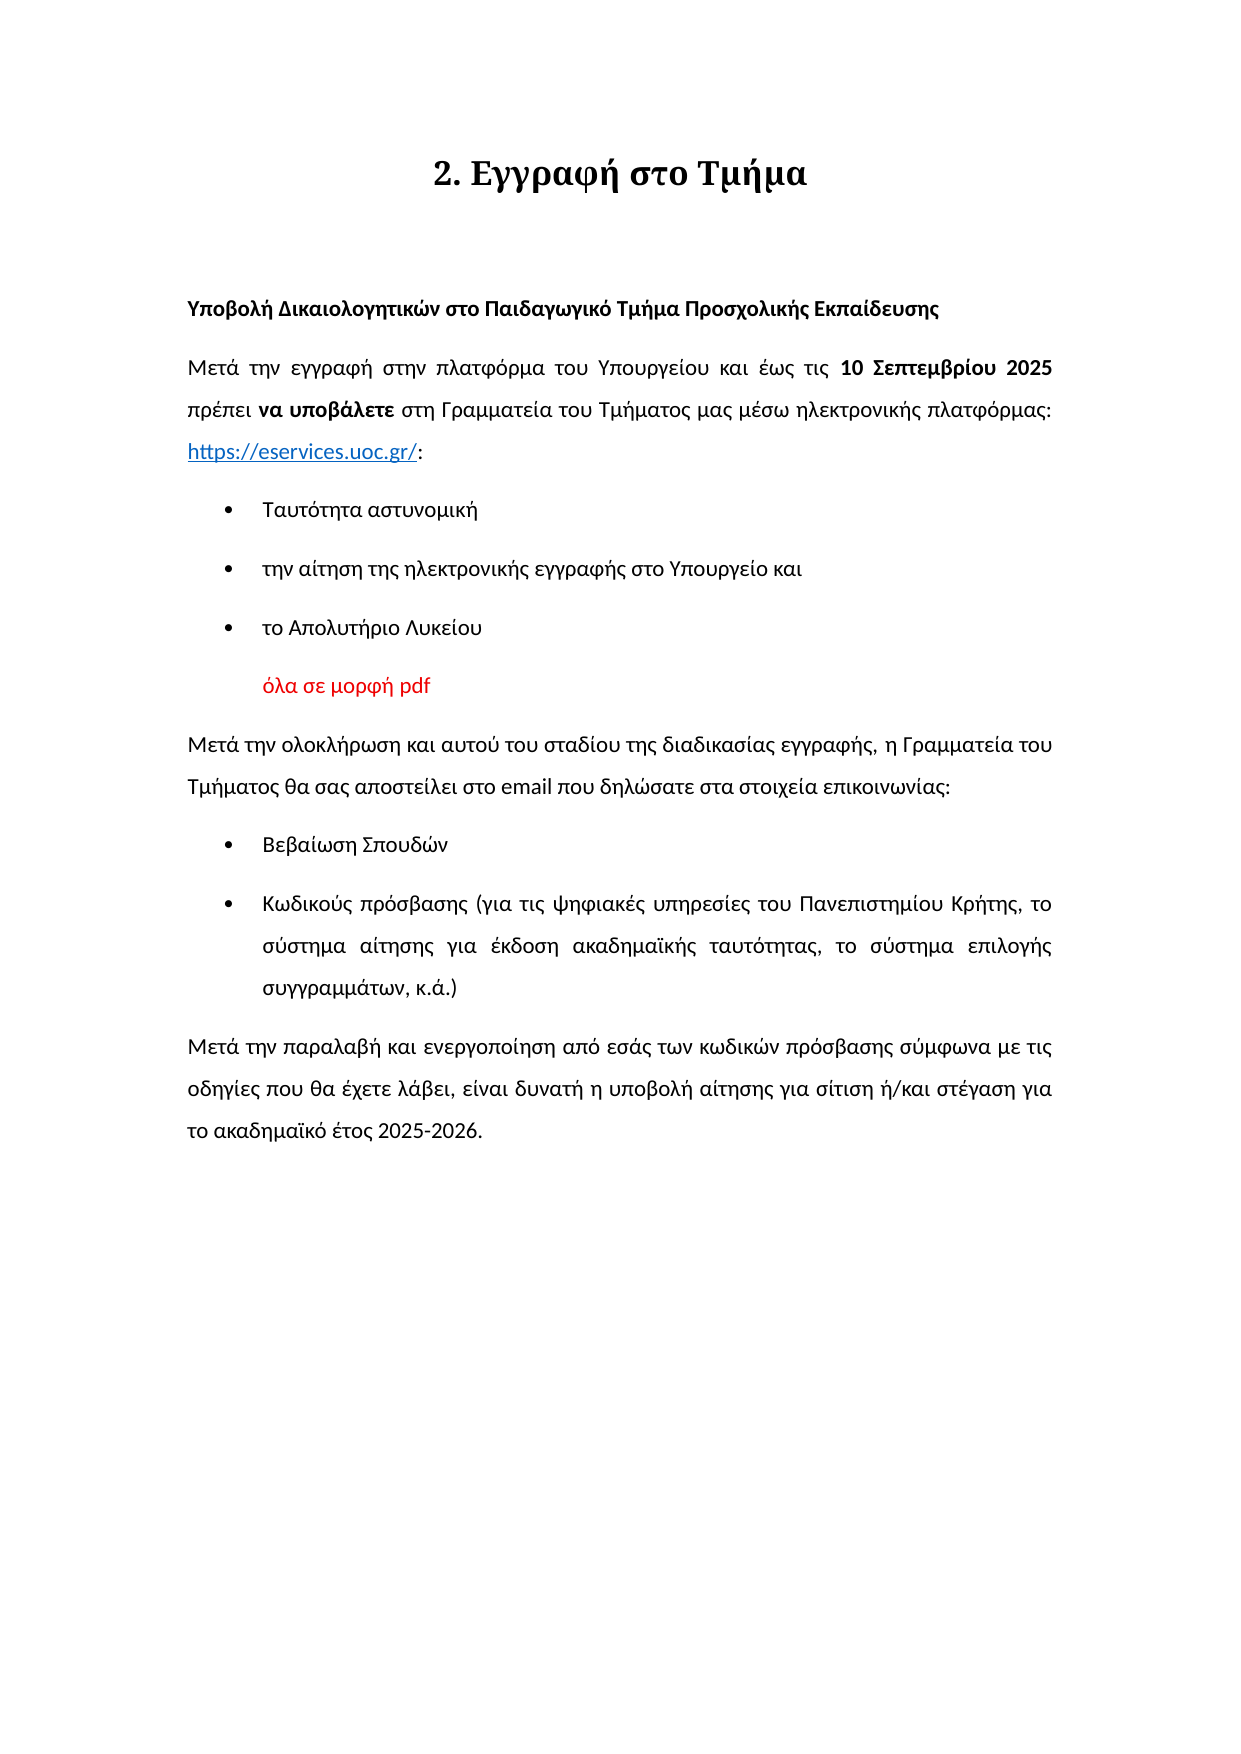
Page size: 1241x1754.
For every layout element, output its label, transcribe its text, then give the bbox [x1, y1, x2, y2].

text Μετά την εγγραφή στην πλατφόρμα του Υπουργείου και έως τις 10 Σεπτεμβρίου 2025 πρέπει να υποβάλετε στη Γραμματεία του Τμήματος μας μέσω ηλεκτρονικής πλατφόρμας: https://eservices.uoc.gr/: [187, 353, 1053, 465]
text Μετά την παραλαβή και ενεργοποίηση από εσάς των κωδικών πρόσβασης σύμφωνα με τις οδηγίες που θα έχετε λάβει, είναι δυνατή η υποβολή αίτησης για σίτιση ή/και στέγαση για το ακαδημαϊκό έτος 2025-2026. [187, 1032, 1053, 1144]
list την αίτηση της ηλεκτρονικής εγγραφής στο Υπουργείο και [225, 554, 1053, 582]
text 2. Εγγραφή στο Τμήμα [187, 150, 1053, 195]
list το Απολυτήριο Λυκείου [225, 613, 1053, 641]
text Μετά την ολοκλήρωση και αυτού του σταδίου της διαδικασίας εγγραφής, η Γραμματεία του Τμήματος θα σας αποστείλει στο email που δηλώσατε στα στοιχεία επικοινωνίας: [187, 730, 1053, 800]
text Υποβολή Δικαιολογητικών στο Παιδαγωγικό Τμήμα Προσχολικής Εκπαίδευσης [187, 235, 1053, 322]
list Βεβαίωση Σπουδών [225, 831, 1053, 859]
list Ταυτότητα αστυνομική [225, 495, 1053, 523]
text όλα σε μορφή pdf [262, 671, 1053, 699]
list Κωδικούς πρόσβασης (για τις ψηφιακές υπηρεσίες του Πανεπιστημίου Κρήτης, το σύστημα αίτησης για έκδοση ακαδημαϊκής ταυτότητας, το σύστημα επιλογής συγγραμμάτων, κ.ά.) [225, 889, 1053, 1001]
